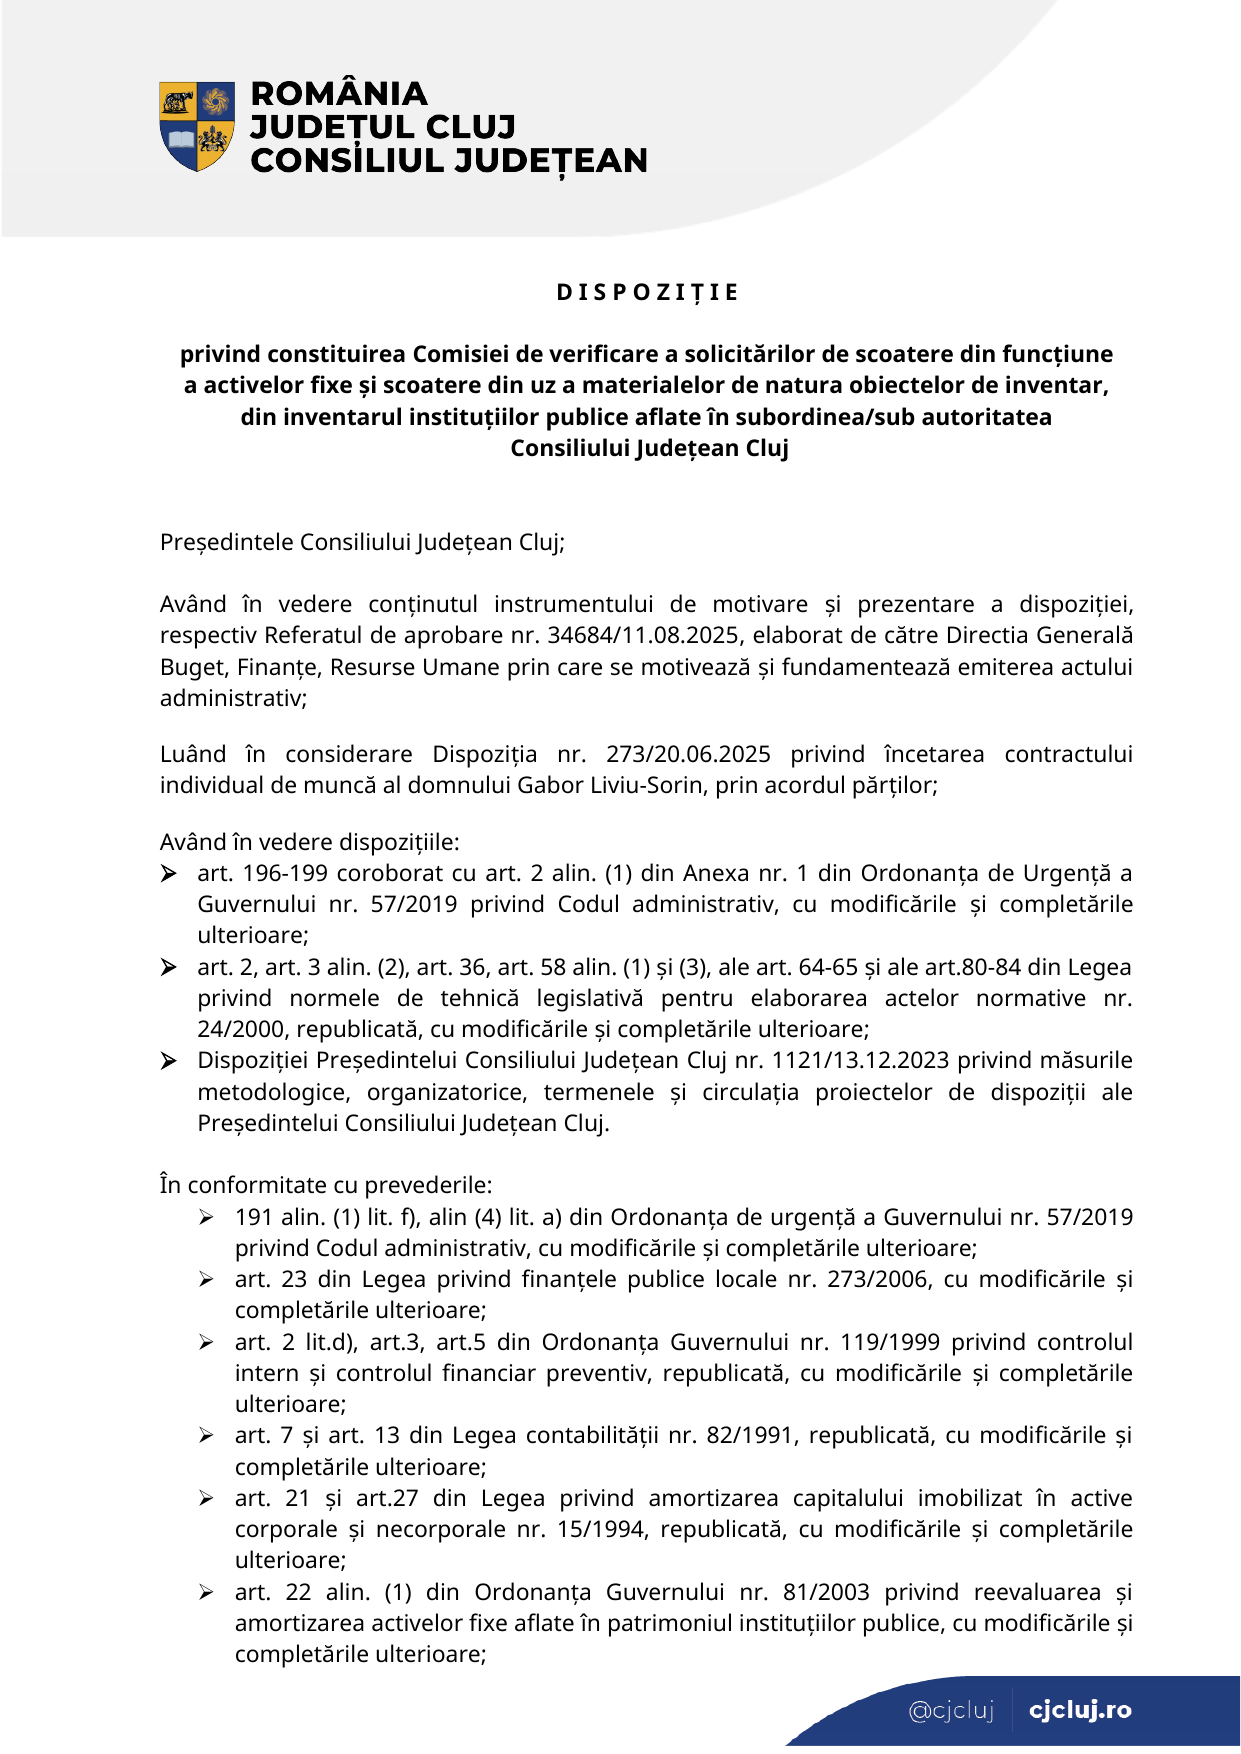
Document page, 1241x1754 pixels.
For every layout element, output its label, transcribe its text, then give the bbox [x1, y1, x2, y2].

text a activelor fixe și scoatere din uz a materialelor de natura obiectelor de inventar, [159, 369, 1134, 401]
subtitle D I S P O Z I Ţ I E [159, 276, 1134, 307]
list art. 21 și art.27 din Legea privind amortizarea capitalului imobilizat în active corporale şi necorporale nr. 15/1994, republicată, cu modificările şi completările ulterioare; [197, 1482, 1134, 1576]
list art. 7 și art. 13 din Legea contabilităţii nr. 82/1991, republicată, cu modificările şi completările ulterioare; [197, 1419, 1134, 1482]
text Având în vedere conținutul instrumentului de motivare și prezentare a dispoziției, respectiv Referatul de aprobare nr. 34684/11.08.2025, elaborat de către Directia Generală Buget, Finanţe, Resurse Umane prin care se motivează și fundamentează emiterea actului administrativ; [159, 588, 1134, 713]
list Dispoziției Președintelui Consiliului Județean Cluj nr. 1121/13.12.2023 privind măsurile metodologice, organizatorice, termenele şi circulaţia proiectelor de dispoziţii ale Preşedintelui Consiliului Judeţean Cluj. [159, 1044, 1134, 1138]
list 191 alin. (1) lit. f), alin (4) lit. a) din Ordonanța de urgență a Guvernului nr. 57/2019 privind Codul administrativ, cu modificările și completările ulterioare; [197, 1201, 1134, 1263]
picture [159, 75, 647, 181]
list art. 23 din Legea privind finanțele publice locale nr. 273/2006, cu modificările și completările ulterioare; [197, 1263, 1134, 1326]
text din inventarul instituţiilor publice aflate în subordinea/sub autoritatea [159, 401, 1134, 432]
list art. 196-199 coroborat cu art. 2 alin. (1) din Anexa nr. 1 din Ordonanța de Urgență a Guvernului nr. 57/2019 privind Codul administrativ, cu modificările și completările ulterioare; [159, 857, 1134, 951]
text Preşedintele Consiliului Judeţean Cluj; [159, 526, 1134, 557]
text În conformitate cu prevederile: [159, 1169, 1134, 1201]
picture [784, 1676, 1241, 1746]
list art. 22 alin. (1) din Ordonanţa Guvernului nr. 81/2003 privind reevaluarea şi amortizarea activelor fixe aflate în patrimoniul instituţiilor publice, cu modificările şi completările ulterioare; [197, 1576, 1134, 1669]
text privind constituirea Comisiei de verificare a solicitărilor de scoatere din funcţiune [159, 338, 1134, 369]
list art. 2, art. 3 alin. (2), art. 36, art. 58 alin. (1) și (3), ale art. 64-65 și ale art.80-84 din Legea privind normele de tehnică legislativă pentru elaborarea actelor normative nr. 24/2000, republicată, cu modificările și completările ulterioare; [159, 951, 1134, 1044]
text Consiliului Judeţean Cluj [159, 432, 1134, 463]
list art. 2 lit.d), art.3, art.5 din Ordonanța Guvernului nr. 119/1999 privind controlul intern și controlul financiar preventiv, republicată, cu modificările și completările ulterioare; [197, 1326, 1134, 1419]
text Luând în considerare Dispoziția nr. 273/20.06.2025 privind încetarea contractului individual de muncă al domnului Gabor Liviu-Sorin, prin acordul părților; [159, 738, 1134, 801]
text Având în vedere dispozițiile: [159, 826, 1134, 857]
